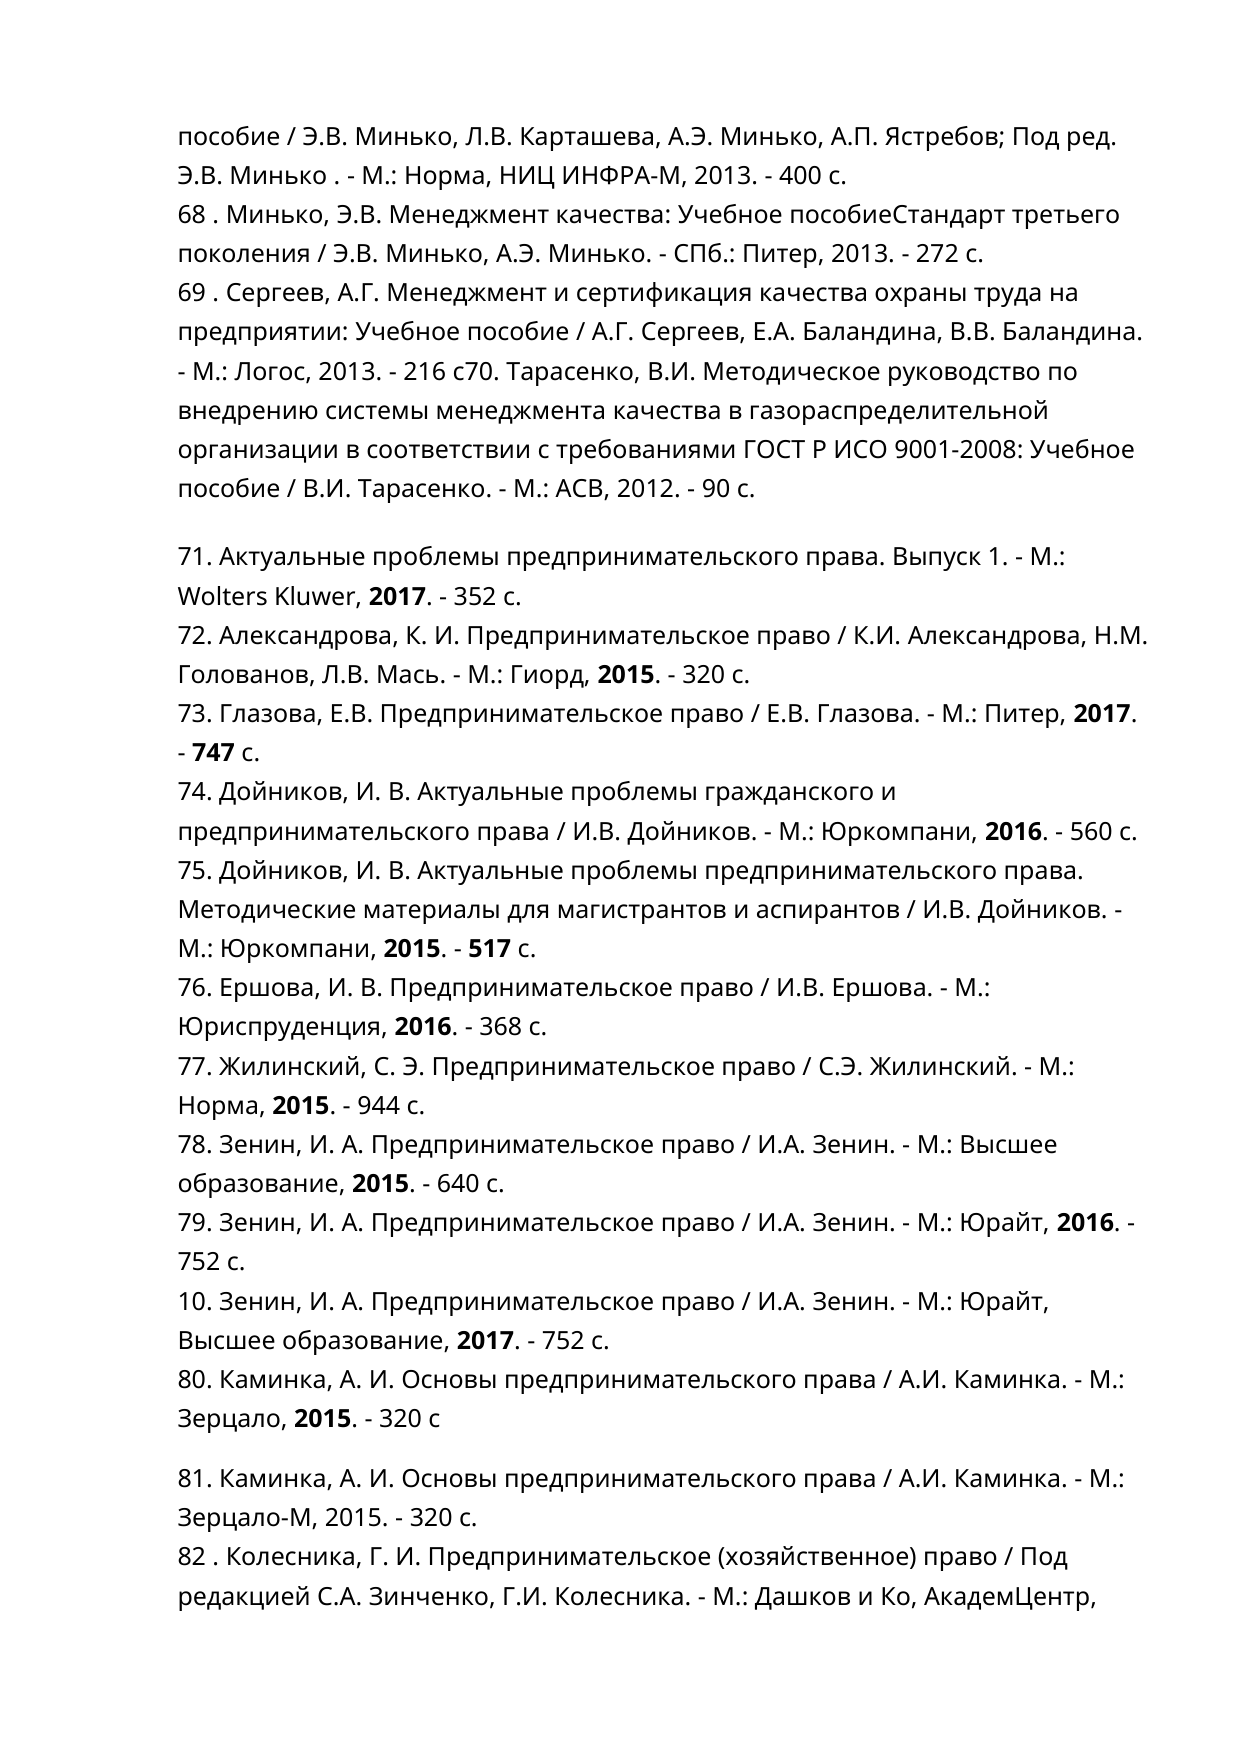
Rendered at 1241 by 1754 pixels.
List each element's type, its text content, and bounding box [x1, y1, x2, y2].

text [177, 1461, 1152, 1612]
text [177, 118, 1152, 505]
text 71. Актуальные проблемы предпринимательского права. Выпуск 1. - М.: Wolters Kluwer, 2017. - 352 c. 72. Александрова, К. И. Предпринимательское право / К.И. Александрова, Н.М. Голованов, Л.В. Мась. - М.: Гиорд, 2015. - 320 c. 73. Глазова, Е.В. Предпринимательское право / Е.В. Глазова. - М.: Питер, 2017. - 747 c. 74. Дойников, И. В. Актуальные проблемы гражданского и предпринимательского права / И.В. Дойников. - М.: Юркомпани, 2016. - 560 c. 75. Дойников, И. В. Актуальные проблемы предпринимательского права. Методические материалы для магистрантов и аспирантов / И.В. Дойников. - М.: Юркомпани, 2015. - 517 c. 76. Ершова, И. В. Предпринимательское право / И.В. Ершова. - М.: Юриспруденция, 2016. - 368 c. 77. Жилинский, С. Э. Предпринимательское право / С.Э. Жилинский. - М.: Норма, 2015. - 944 c. 78. Зенин, И. А. Предпринимательское право / И.А. Зенин. - М.: Высшее образование, 2015. - 640 c. 79. Зенин, И. А. Предпринимательское право / И.А. Зенин. - М.: Юрайт, 2016. - 752 c. 10. Зенин, И. А. Предпринимательское право / И.А. Зенин. - М.: Юрайт, Высшее образование, 2017. - 752 c. 80. Каминка, А. И. Основы предпринимательского права / А.И. Каминка. - М.: Зерцало, 2015. - 320 c [177, 539, 1152, 1435]
